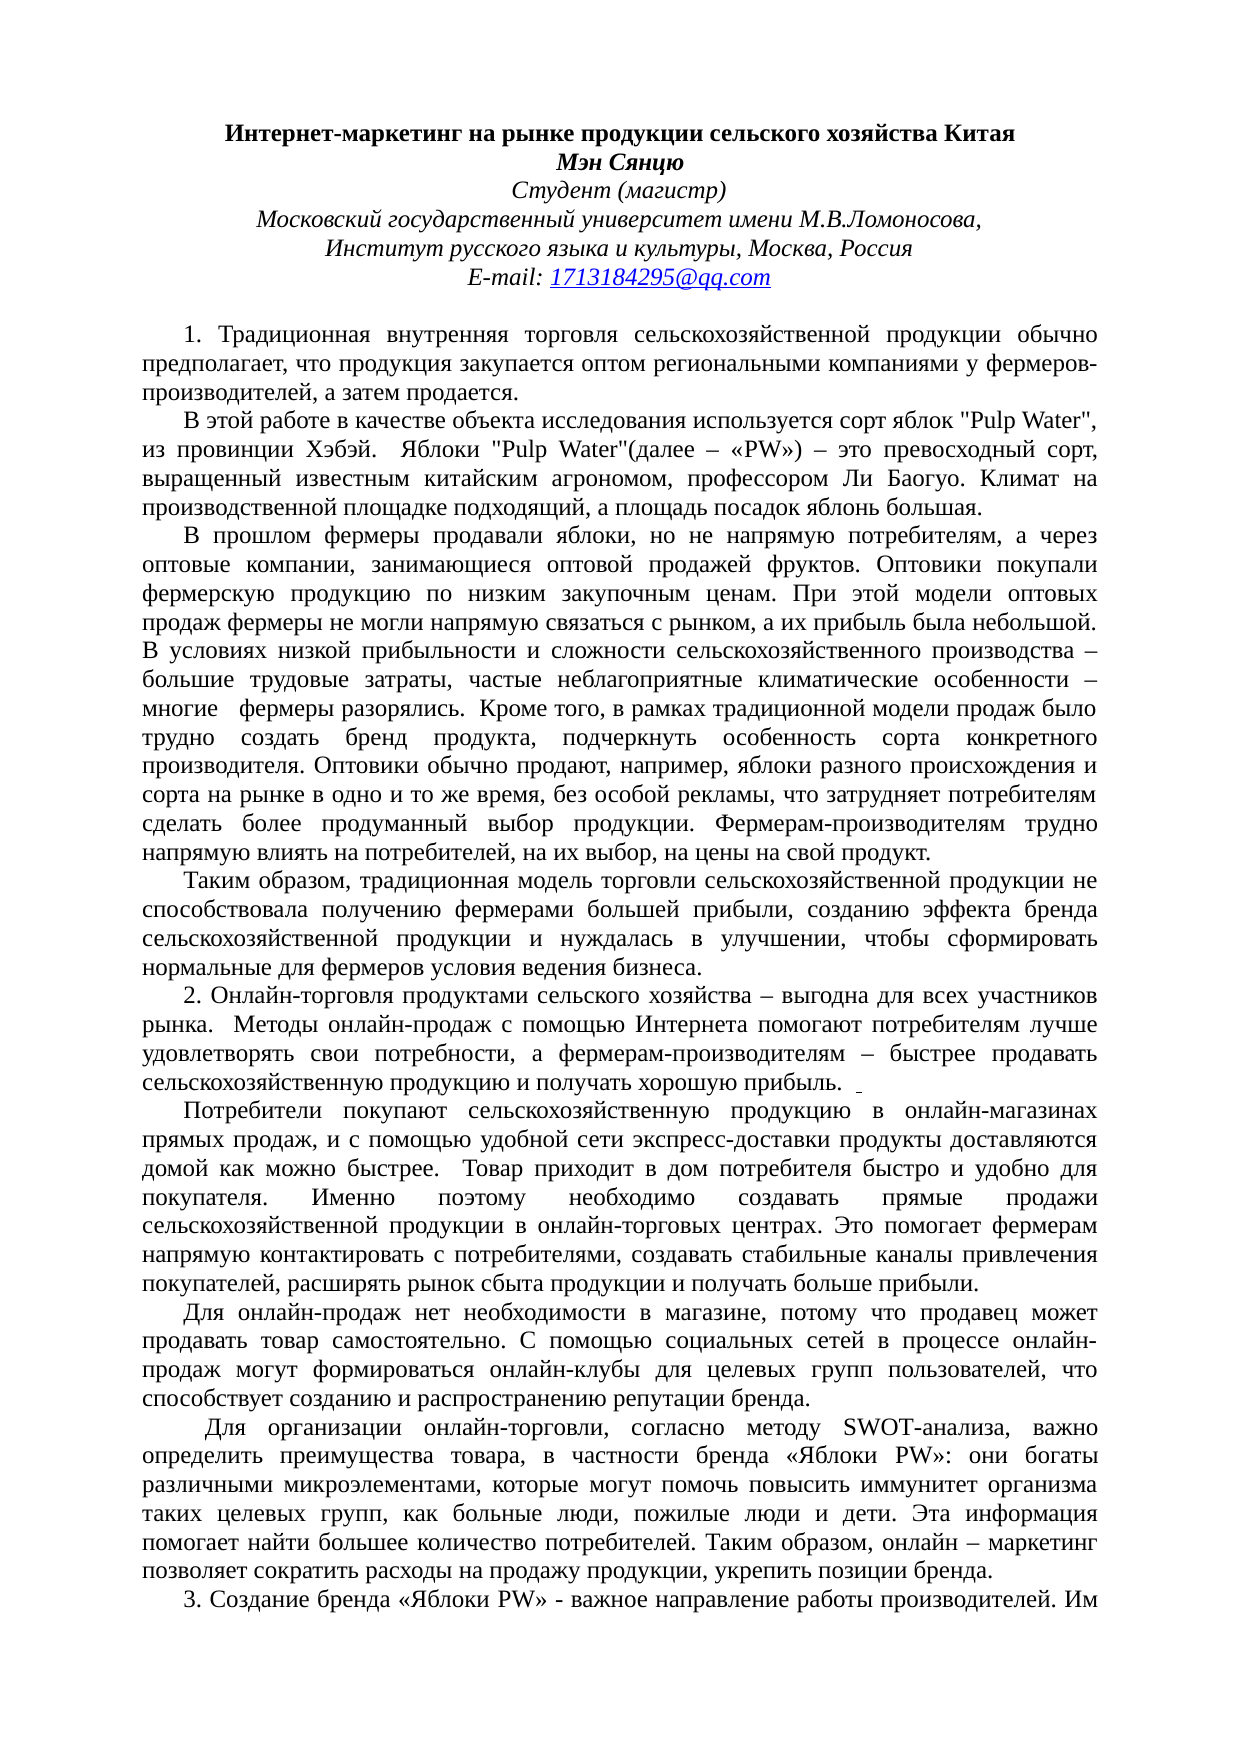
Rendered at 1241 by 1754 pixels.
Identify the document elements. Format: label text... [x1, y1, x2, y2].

text Московский государственный университет имени М.В.Ломоносова, [142, 204, 1098, 233]
text В прошлом фермеры продавали яблоки, но не напрямую потребителям, а через оптовые компании, занимающиеся оптовой продажей фруктов. Оптовики покупали фермерскую продукцию по низким закупочным ценам. При этой модели оптовых продаж фермеры не могли напрямую связаться с рынком, а их прибыль была небольшой. В условиях низкой прибыльности и сложности сельскохозяйственного производства – большие трудовые затраты, частые неблагоприятные климатические особенности – многие фермеры разорялись. Кроме того, в рамках традиционной модели продаж было трудно создать бренд продукта, подчеркнуть особенность сорта конкретного производителя. Оптовики обычно продают, например, яблоки разного происхождения и сорта на рынке в одно и то же время, без особой рекламы, что затрудняет потребителям сделать более продуманный выбор продукции. Фермерам-производителям трудно напрямую влиять на потребителей, на их выбор, на цены на свой продукт. [142, 521, 1098, 866]
text 2. Онлайн-торговля продуктами сельского хозяйства – выгодна для всех участников рынка. Методы онлайн-продаж с помощью Интернета помогают потребителям лучше удовлетворять свои потребности, а фермерам-производителям – быстрее продавать сельскохозяйственную продукцию и получать хорошую прибыль. [142, 981, 1098, 1096]
text Таким образом, традиционная модель торговли сельскохозяйственной продукции не способствовала получению фермерами большей прибыли, созданию эффекта бренда сельскохозяйственной продукции и нуждалась в улучшении, чтобы сформировать нормальные для фермеров условия ведения бизнеса. [142, 866, 1098, 981]
text Для организации онлайн-торговли, согласно методу SWOT-анализа, важно определить преимущества товара, в частности бренда «Яблоки PW»: они богаты различными микроэлементами, которые могут помочь повысить иммунитет организма таких целевых групп, как больные люди, пожилые люди и дети. Эта информация помогает найти большее количество потребителей. Таким образом, онлайн – маркетинг позволяет сократить расходы на продажу продукции, укрепить позиции бренда. [142, 1412, 1098, 1584]
text E-mail: 1713184295@qq.com [142, 262, 1098, 291]
text В этой работе в качестве объекта исследования используется сорт яблок "Pulp Water", из провинции Хэбэй. Яблоки "Pulp Water"(далее – «PW») – это превосходный сорт, выращенный известным китайским агрономом, профессором Ли Баогуо. Климат на производственной площадке подходящий, а площадь посадок яблонь большая. [142, 406, 1098, 521]
text 1. Традиционная внутренняя торговля сельскохозяйственной продукции обычно предполагает, что продукция закупается оптом региональными компаниями у фермеров-производителей, а затем продается. [142, 319, 1098, 406]
text Потребители покупают сельскохозяйственную продукцию в онлайн-магазинах прямых продаж, и с помощью удобной сети экспресс-доставки продукты доставляются домой как можно быстрее. Товар приходит в дом потребителя быстро и удобно для покупателя. Именно поэтому необходимо создавать прямые продажи сельскохозяйственной продукции в онлайн-торговых центрах. Это помогает фермерам напрямую контактировать с потребителями, создавать стабильные каналы привлечения покупателей, расширять рынок сбыта продукции и получать больше прибыли. [142, 1096, 1098, 1297]
text Для онлайн-продаж нет необходимости в магазине, потому что продавец может продавать товар самостоятельно. С помощью социальных сетей в процессе онлайн-продаж могут формироваться онлайн-клубы для целевых групп пользователей, что способствует созданию и распространению репутации бренда. [142, 1297, 1098, 1412]
text Мэн Сянцю [142, 147, 1098, 176]
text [142, 1584, 1098, 1613]
text Интернет-маркетинг на рынке продукции сельского хозяйства Китая [142, 118, 1098, 147]
text Институт русского языка и культуры, Москва, Россия [142, 233, 1098, 262]
text Студент (магистр) [142, 176, 1098, 204]
